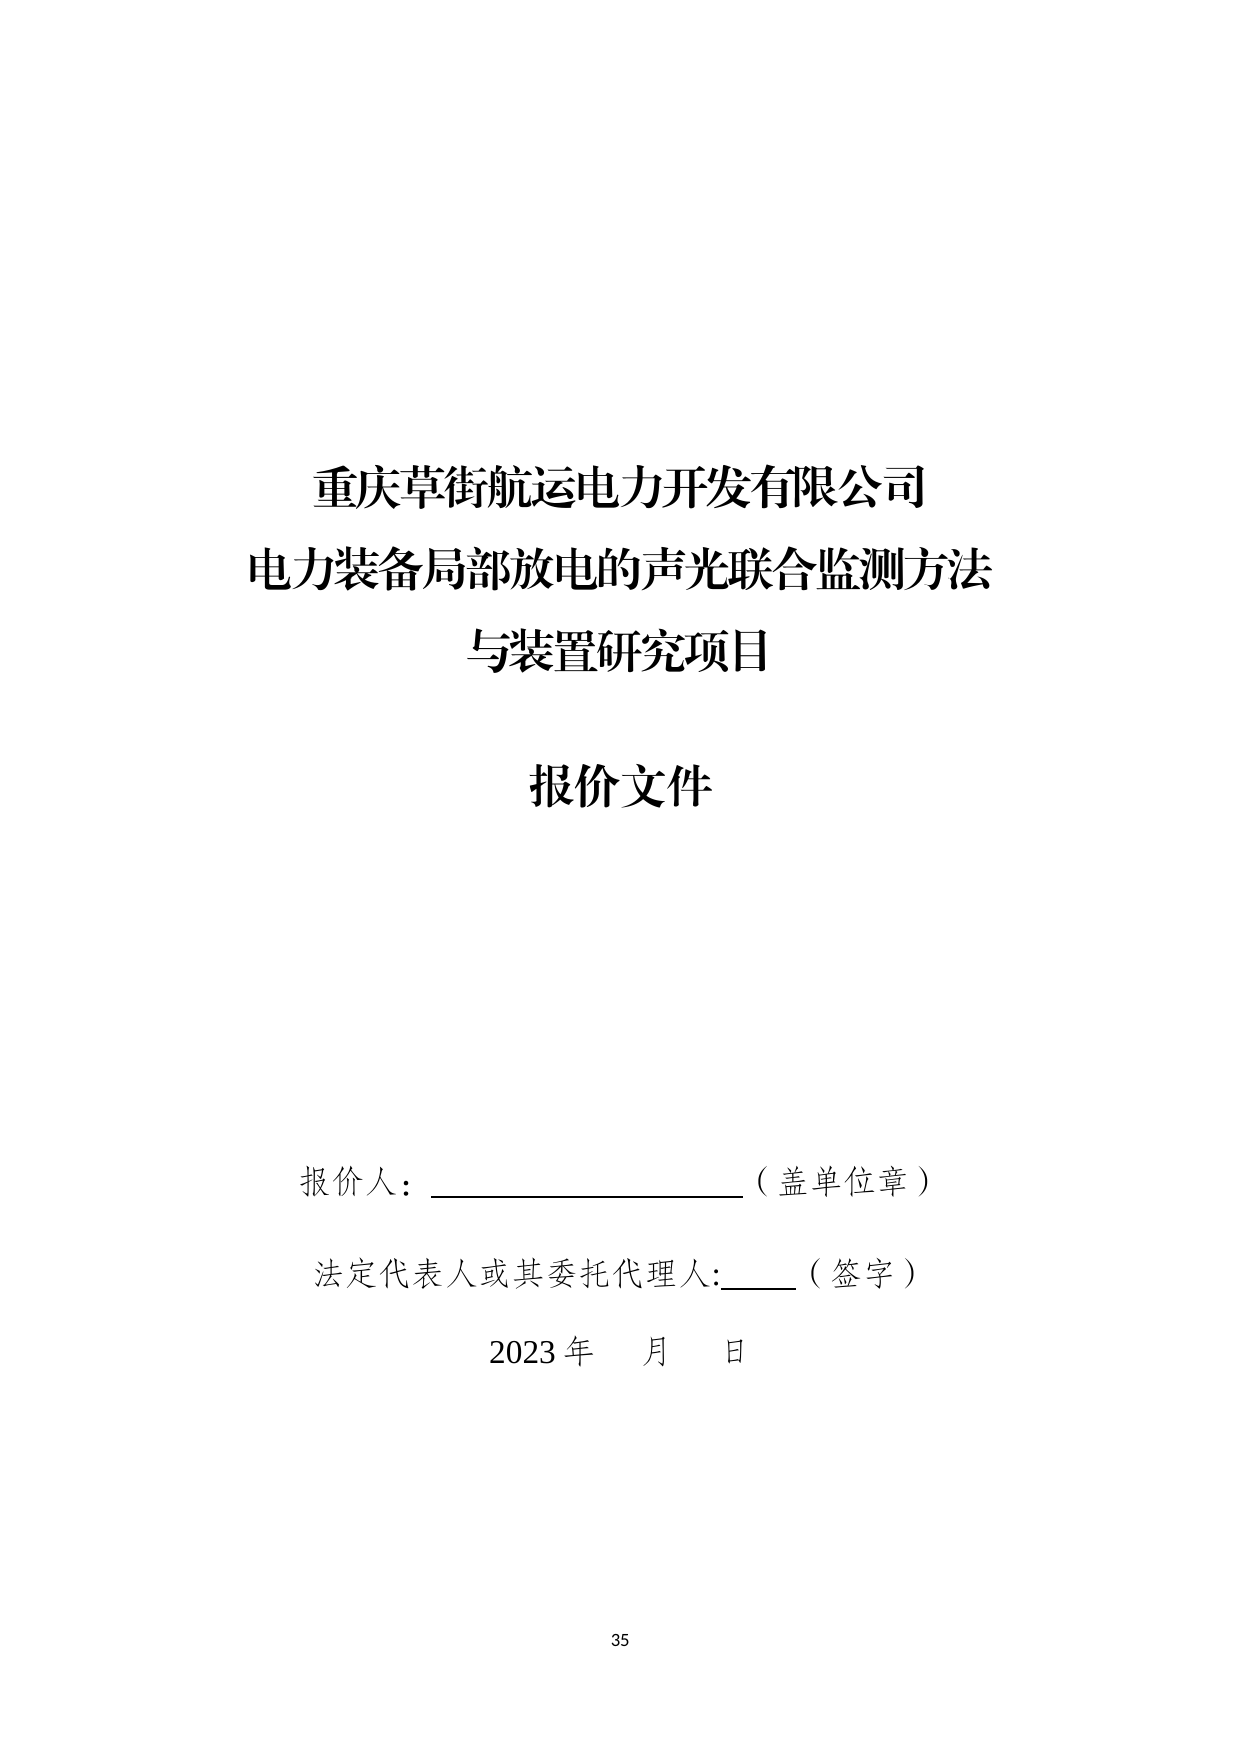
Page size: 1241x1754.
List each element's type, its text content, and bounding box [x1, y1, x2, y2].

text 法定代表人或其委托代理人: （签字） [187, 1255, 1053, 1294]
text 重庆草街航运电力开发有限公司 [187, 462, 1053, 517]
text 与装置研究项目 [187, 626, 1053, 681]
text 电力装备局部放电的声光联合监测方法 [187, 544, 1053, 599]
text 报价文件 [187, 761, 1053, 815]
text 2023年 月 日 [187, 1332, 1053, 1371]
text 报价人： （盖单位章） [187, 1164, 1053, 1201]
